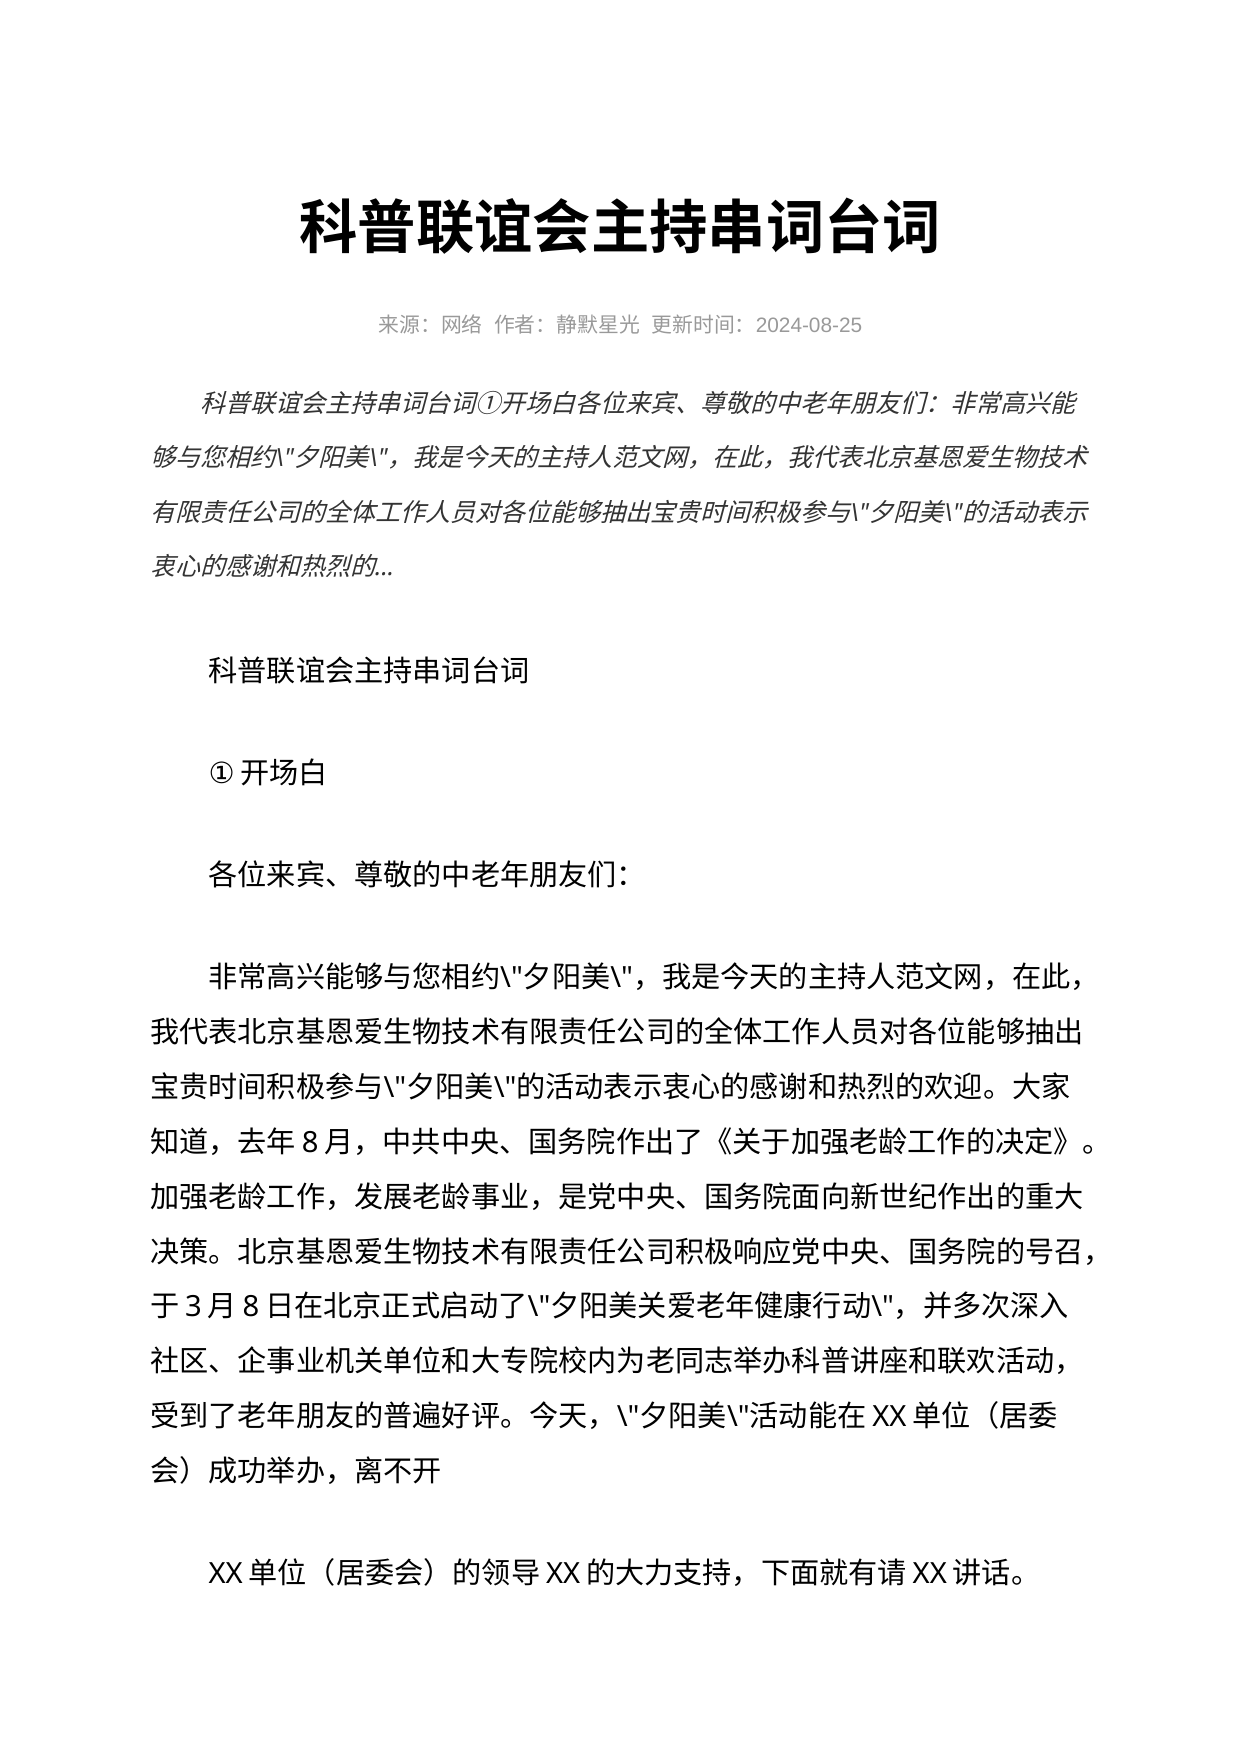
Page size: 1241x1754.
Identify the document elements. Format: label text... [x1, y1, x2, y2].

text 来源：网络 作者：静默星光 更新时间：2024-08-25 [150, 313, 1090, 337]
text ①开场白 [150, 749, 1090, 792]
text 各位来宾、尊敬的中老年朋友们： [150, 852, 1090, 894]
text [150, 1550, 1090, 1592]
text 非常高兴能够与您相约\"夕阳美\"，我是今天的主持人范文网，在此，我代表北京基恩爱生物技术有限责任公司的全体工作人员对各位能够抽出宝贵时间积极参与\"夕阳美\"的活动表示衷心的感谢和热烈的欢迎。大家知道，去年8月，中共中央、国务院作出了《关于加强老龄工作的决定》。加强老龄工作，发展老龄事业，是党中央、国务院面向新世纪作出的重大决策。北京基恩爱生物技术有限责任公司积极响应党中央、国务院的号召，于3月8日在北京正式启动了\"夕阳美关爱老年健康行动\"，并多次深入社区、企事业机关单位和大专院校内为老同志举办科普讲座和联欢活动，受到了老年朋友的普遍好评。今天，\"夕阳美\"活动能在ΧΧ单位（居委会）成功举办，离不开 [150, 953, 1090, 1490]
text 科普联谊会主持串词台词 [150, 648, 1090, 690]
subtitle 科普联谊会主持串词台词 [150, 181, 1090, 266]
text 科普联谊会主持串词台词①开场白各位来宾、尊敬的中老年朋友们：非常高兴能够与您相约\"夕阳美\"，我是今天的主持人范文网，在此，我代表北京基恩爱生物技术有限责任公司的全体工作人员对各位能够抽出宝贵时间积极参与\"夕阳美\"的活动表示衷心的感谢和热烈的... [150, 383, 1090, 583]
